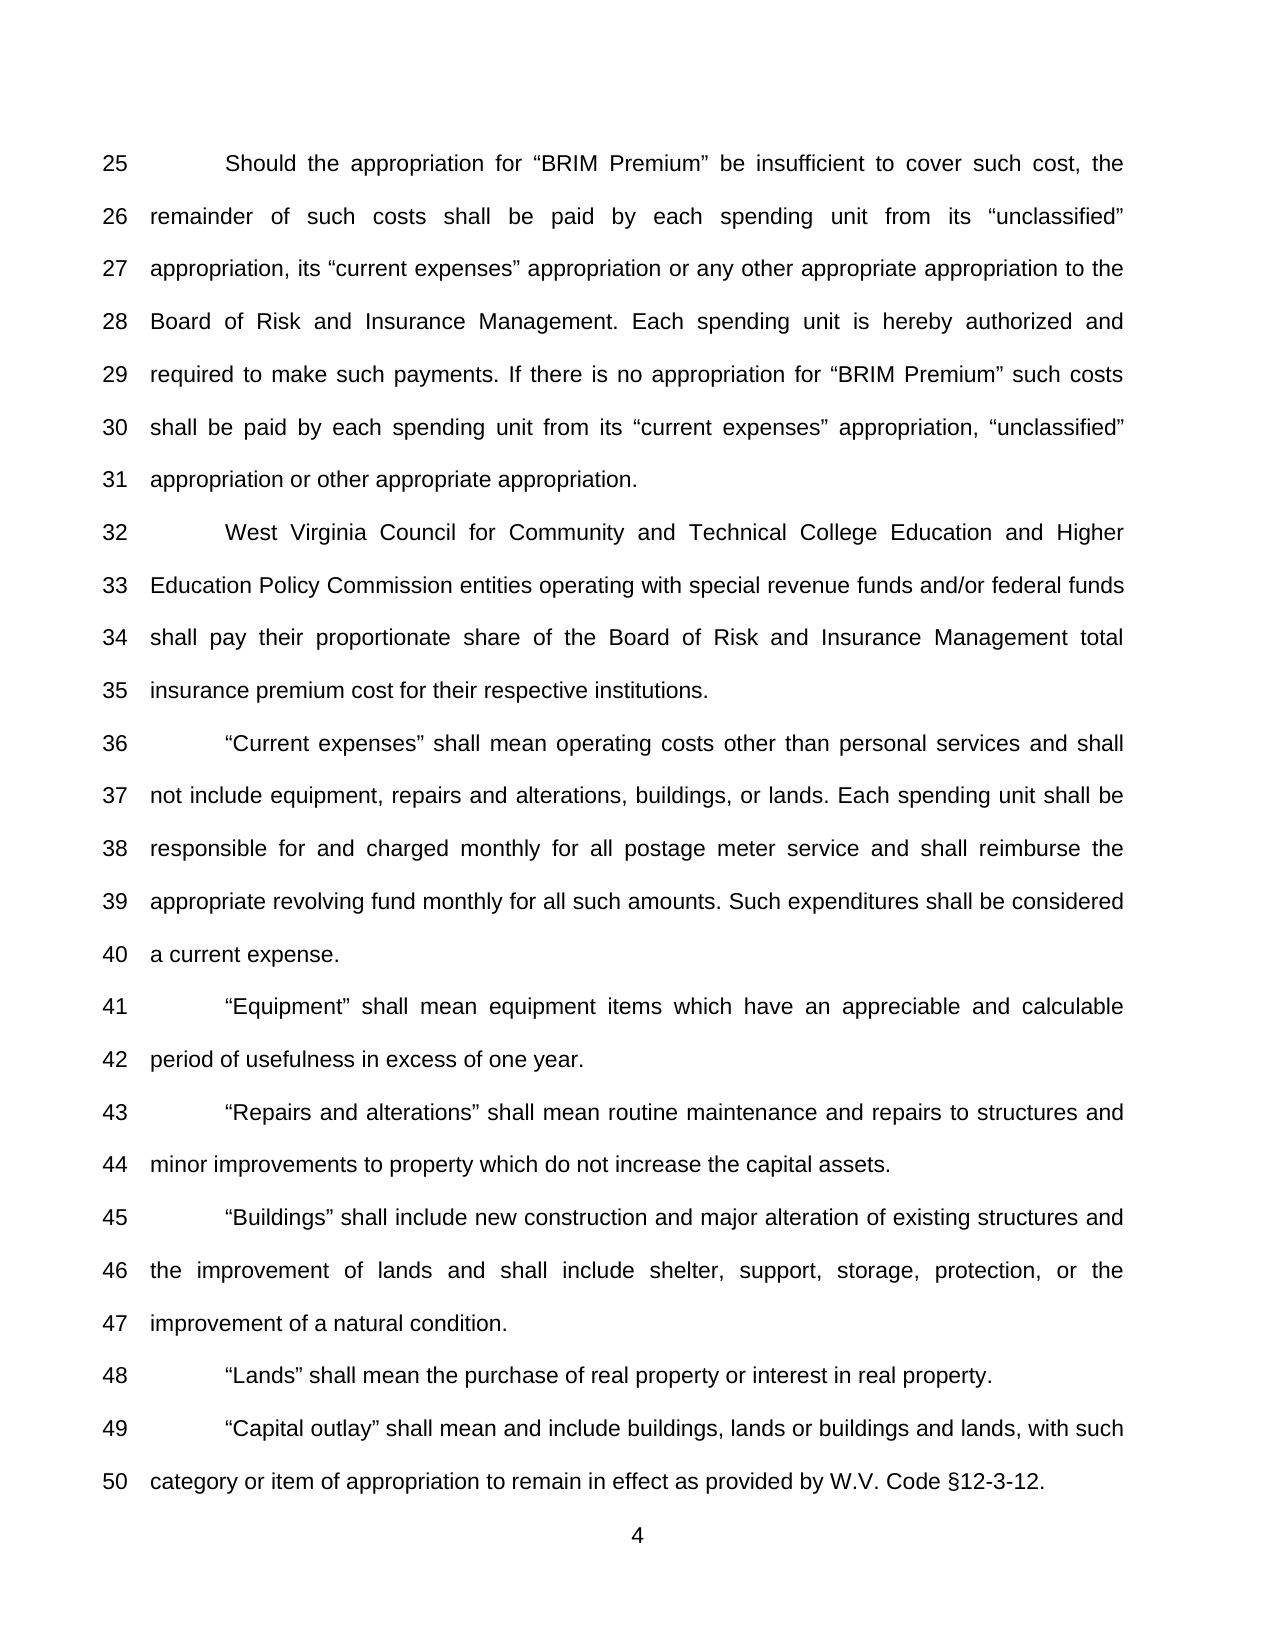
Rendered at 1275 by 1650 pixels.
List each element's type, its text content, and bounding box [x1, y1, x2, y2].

text “Lands” shall mean the purchase of real property or interest in real property. [150, 1362, 1125, 1389]
text “Buildings” shall include new construction and major alteration of existing structures and the improvement of lands and shall include shelter, support, storage, protection, or the improvement of a natural condition. [150, 1204, 1125, 1336]
text “Equipment” shall mean equipment items which have an appreciable and calculable period of usefulness in excess of one year. [150, 993, 1125, 1072]
text West Virginia Council for Community and Technical College Education and Higher Education Policy Commission entities operating with special revenue funds and/or federal funds shall pay their proportionate share of the Board of Risk and Insurance Management total insurance premium cost for their respective institutions. [150, 519, 1125, 703]
text “Capital outlay” shall mean and include buildings, lands or buildings and lands, with such category or item of appropriation to remain in effect as provided by W.V. Code §12-3-12. [150, 1415, 1125, 1494]
text “Current expenses” shall mean operating costs other than personal services and shall not include equipment, repairs and alterations, buildings, or lands. Each spending unit shall be responsible for and charged monthly for all postage meter service and shall reimburse the appropriate revolving fund monthly for all such amounts. Such expenditures shall be considered a current expense. [150, 730, 1125, 967]
text Should the appropriation for “BRIM Premium” be insufficient to cover such cost, the remainder of such costs shall be paid by each spending unit from its “unclassified” appropriation, its “current expenses” appropriation or any other appropriate appropriation to the Board of Risk and Insurance Management. Each spending unit is hereby authorized and required to make such payments. If there is no appropriation for “BRIM Premium” such costs shall be paid by each spending unit from its “current expenses” appropriation, “unclassified” appropriation or other appropriate appropriation. [150, 150, 1125, 493]
text “Repairs and alterations” shall mean routine maintenance and repairs to structures and minor improvements to property which do not increase the capital assets. [150, 1099, 1125, 1178]
